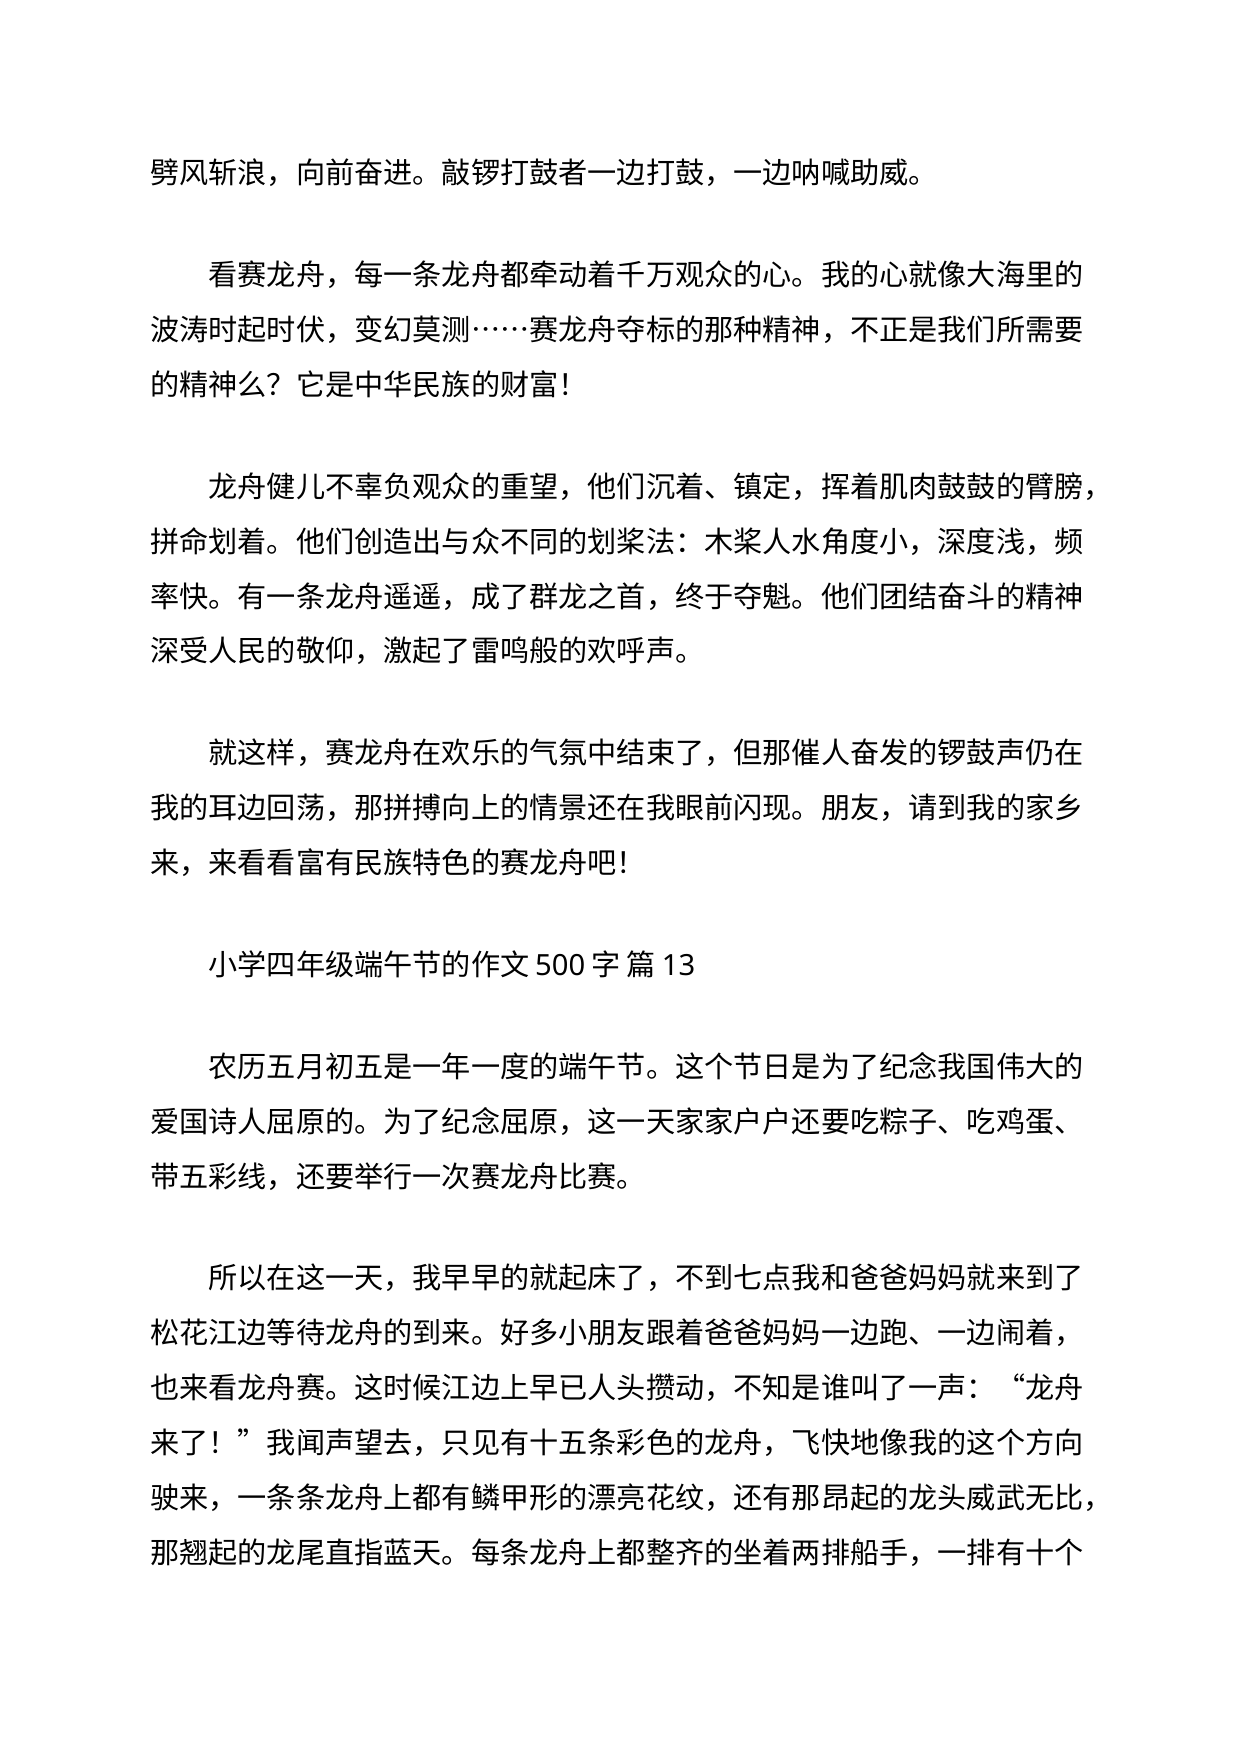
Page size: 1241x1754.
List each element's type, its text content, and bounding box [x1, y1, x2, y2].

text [150, 150, 1090, 192]
text 就这样，赛龙舟在欢乐的气氛中结束了，但那催人奋发的锣鼓声仍在我的耳边回荡，那拼搏向上的情景还在我眼前闪现。朋友，请到我的家乡来，来看看富有民族特色的赛龙舟吧！ [150, 730, 1090, 882]
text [150, 1255, 1090, 1572]
text 农历五月初五是一年一度的端午节。这个节日是为了纪念我国伟大的爱国诗人屈原的。为了纪念屈原，这一天家家户户还要吃粽子、吃鸡蛋、带五彩线，还要举行一次赛龙舟比赛。 [150, 1043, 1090, 1195]
text 小学四年级端午节的作文500字 篇13 [150, 941, 1090, 984]
text 看赛龙舟，每一条龙舟都牵动着千万观众的心。我的心就像大海里的波涛时起时伏，变幻莫测……赛龙舟夺标的那种精神，不正是我们所需要的精神么？它是中华民族的财富！ [150, 252, 1090, 404]
text 龙舟健儿不辜负观众的重望，他们沉着、镇定，挥着肌肉鼓鼓的臂膀，拼命划着。他们创造出与众不同的划桨法：木桨人水角度小，深度浅，频率快。有一条龙舟遥遥，成了群龙之首，终于夺魁。他们团结奋斗的精神深受人民的敬仰，激起了雷鸣般的欢呼声。 [150, 463, 1090, 670]
